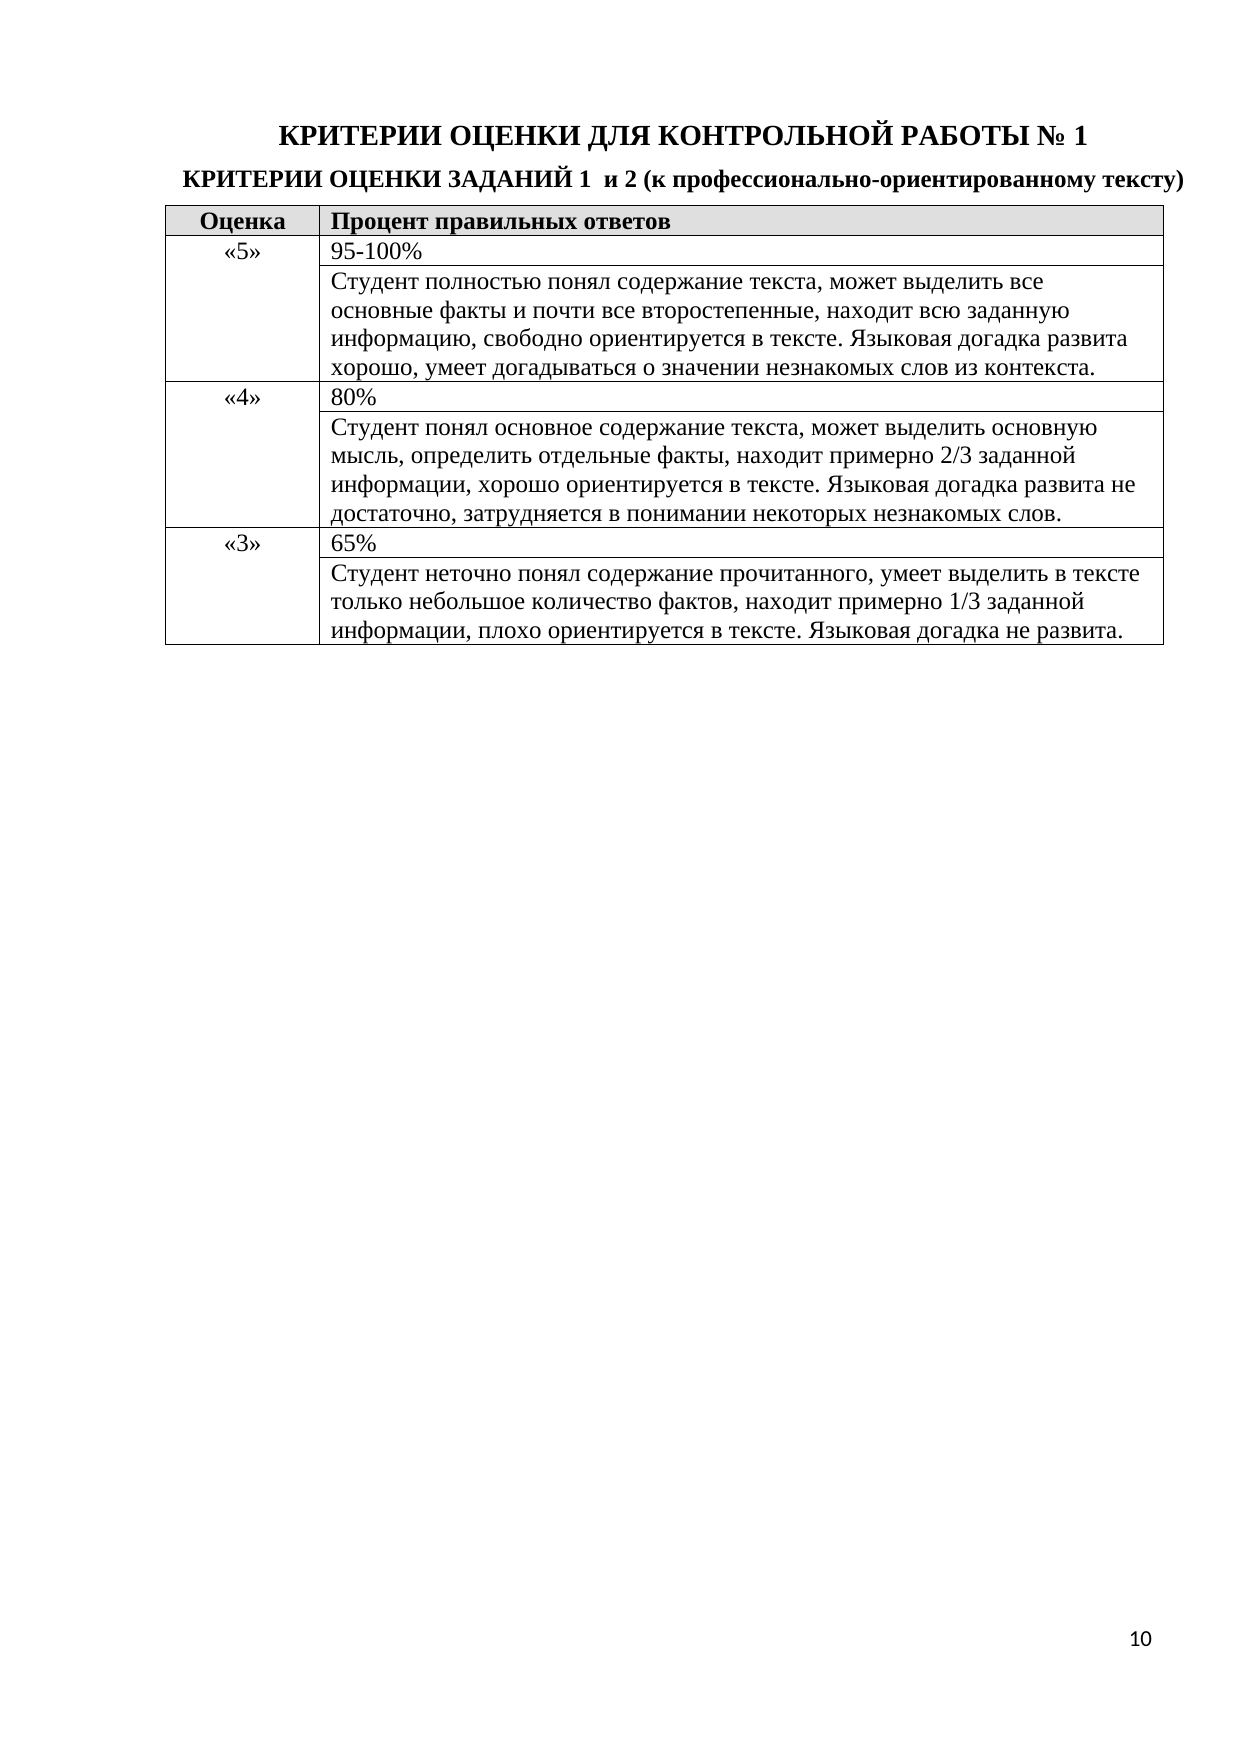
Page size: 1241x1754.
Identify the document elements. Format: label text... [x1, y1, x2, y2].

table_header Оценка [166, 206, 319, 235]
table_cell «4» [166, 382, 319, 527]
table_cell Студент неточно понял содержание прочитанного, умеет выделить в тексте только небольшое количество фактов, находит примерно 1/3 заданной информации, плохо ориентируется в тексте. Языковая догадка не развита. [320, 558, 1163, 644]
text КРИТЕРИИ ОЦЕНКИ ДЛЯ КОНТРОЛЬНОЙ РАБОТЫ № 1 [177, 118, 1189, 152]
table_cell «3» [166, 528, 319, 644]
text КРИТЕРИИ ОЦЕНКИ ЗАДАНИЙ 1 и 2 (к профессионально-ориентированному тексту) [177, 164, 1189, 193]
table_cell Студент полностью понял содержание текста, может выделить все основные факты и почти все второстепенные, находит всю заданную информацию, свободно ориентируется в тексте. Языковая догадка развита хорошо, умеет догадываться о значении незнакомых слов из контекста. [320, 266, 1163, 381]
table_cell «5» [166, 236, 319, 381]
table_cell 95-100% [320, 236, 1163, 265]
table_cell 80% [320, 382, 1163, 411]
table_cell Студент понял основное содержание текста, может выделить основную мысль, определить отдельные факты, находит примерно 2/3 заданной информации, хорошо ориентируется в тексте. Языковая догадка развита не достаточно, затрудняется в понимании некоторых незнакомых слов. [320, 412, 1163, 527]
table_header Процент правильных ответов [320, 206, 1163, 235]
table_cell 65% [320, 528, 1163, 557]
